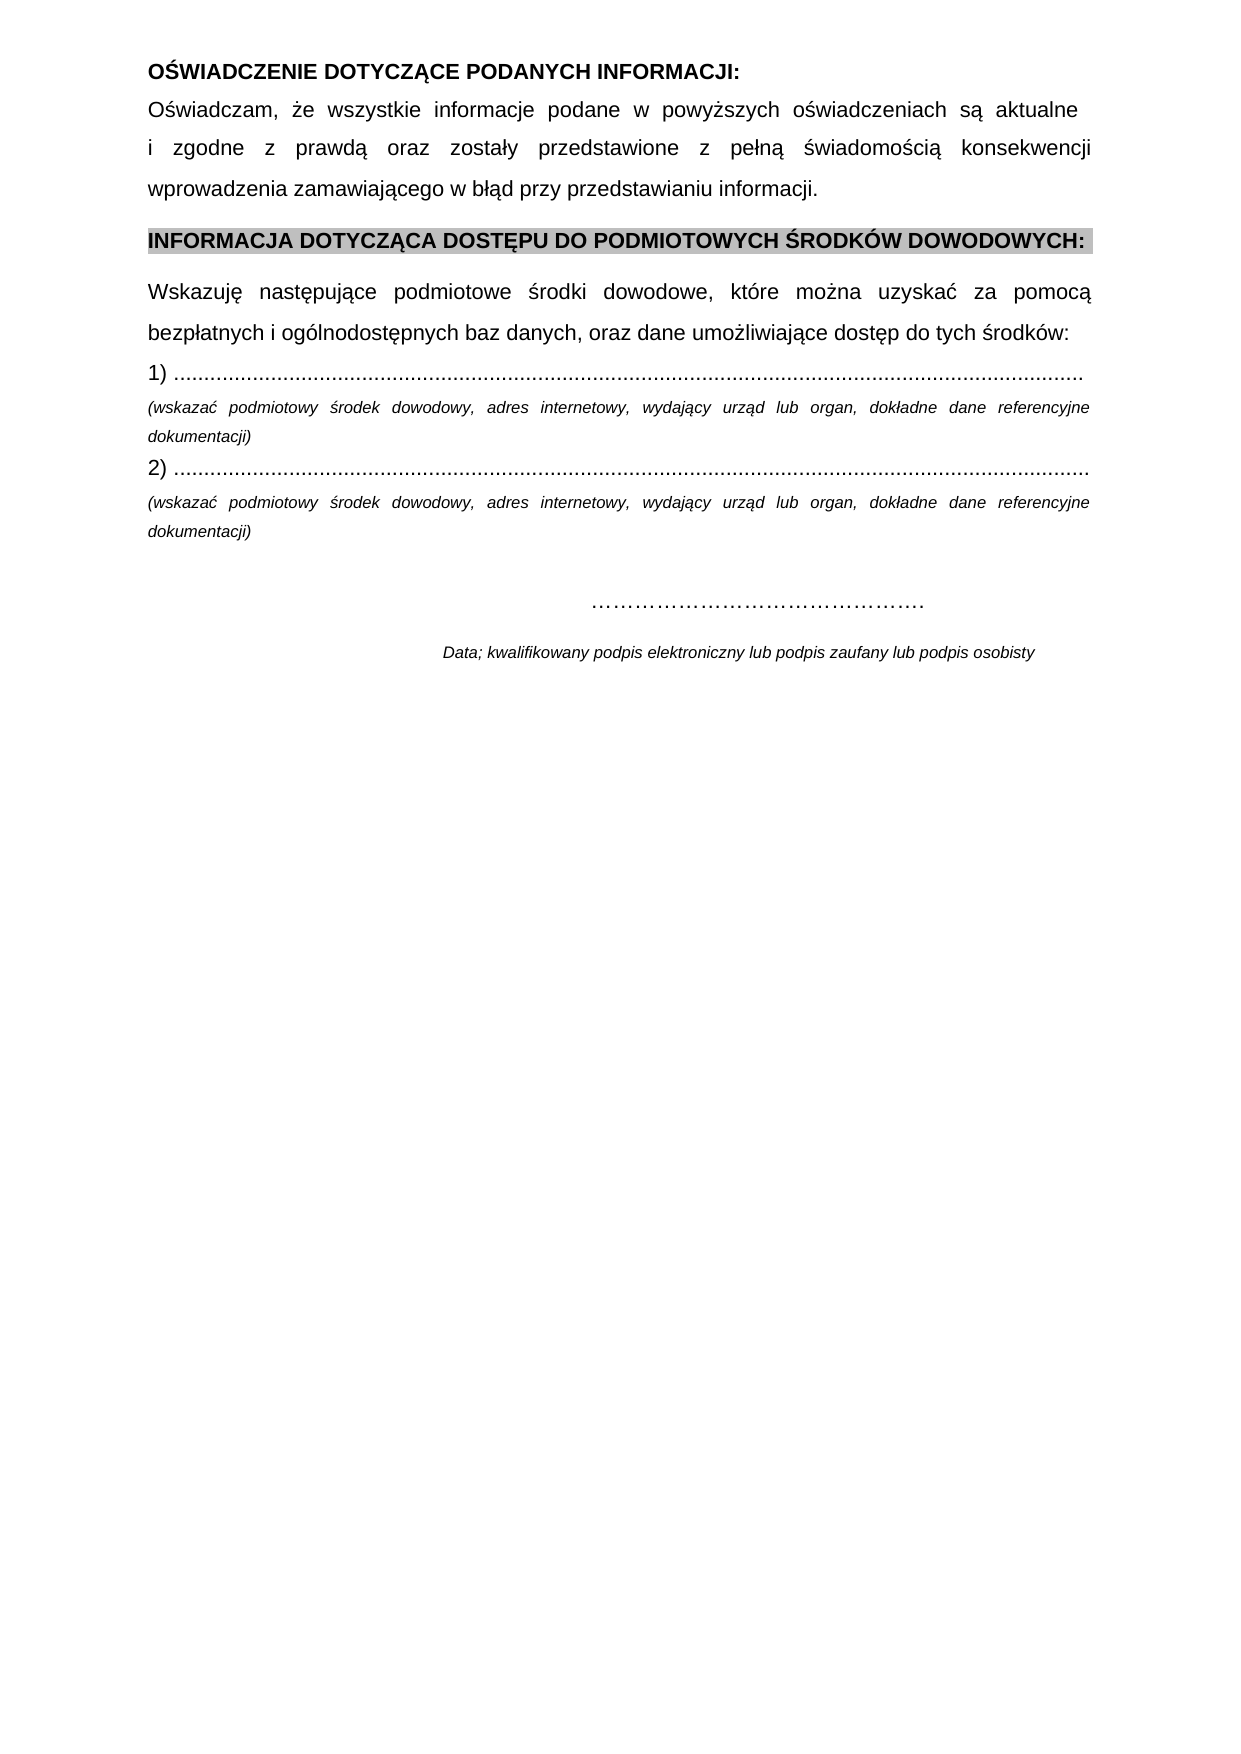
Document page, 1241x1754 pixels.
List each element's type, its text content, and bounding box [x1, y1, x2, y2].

text 2) ....................................................................................................................................................... [148, 455, 1093, 480]
text 1) ...................................................................................................................................................... [148, 360, 1093, 385]
text Oświadczam, że wszystkie informacje podane w powyższych oświadczeniach są aktualne i zgodne z prawdą oraz zostały przedstawione z pełną świadomością konsekwencji wprowadzenia zamawiającego w błąd przy przedstawianiu informacji. [148, 97, 1093, 202]
text (wskazać podmiotowy środek dowodowy, adres internetowy, wydający urząd lub organ, dokładne dane referencyjne dokumentacji) [148, 493, 1093, 541]
text OŚWIADCZENIE DOTYCZĄCE PODANYCH INFORMACJI: [148, 59, 1093, 84]
text ………………………………………. [148, 588, 1093, 613]
text Data; kwalifikowany podpis elektroniczny lub podpis zaufany lub podpis osobisty [148, 643, 1093, 662]
text Wskazuję następujące podmiotowe środki dowodowe, które można uzyskać za pomocą bezpłatnych i ogólnodostępnych baz danych, oraz dane umożliwiające dostęp do tych środków: [148, 279, 1093, 346]
text (wskazać podmiotowy środek dowodowy, adres internetowy, wydający urząd lub organ, dokładne dane referencyjne dokumentacji) [148, 398, 1093, 446]
text INFORMACJA DOTYCZĄCA DOSTĘPU DO PODMIOTOWYCH ŚRODKÓW DOWODOWYCH: [148, 228, 1093, 254]
